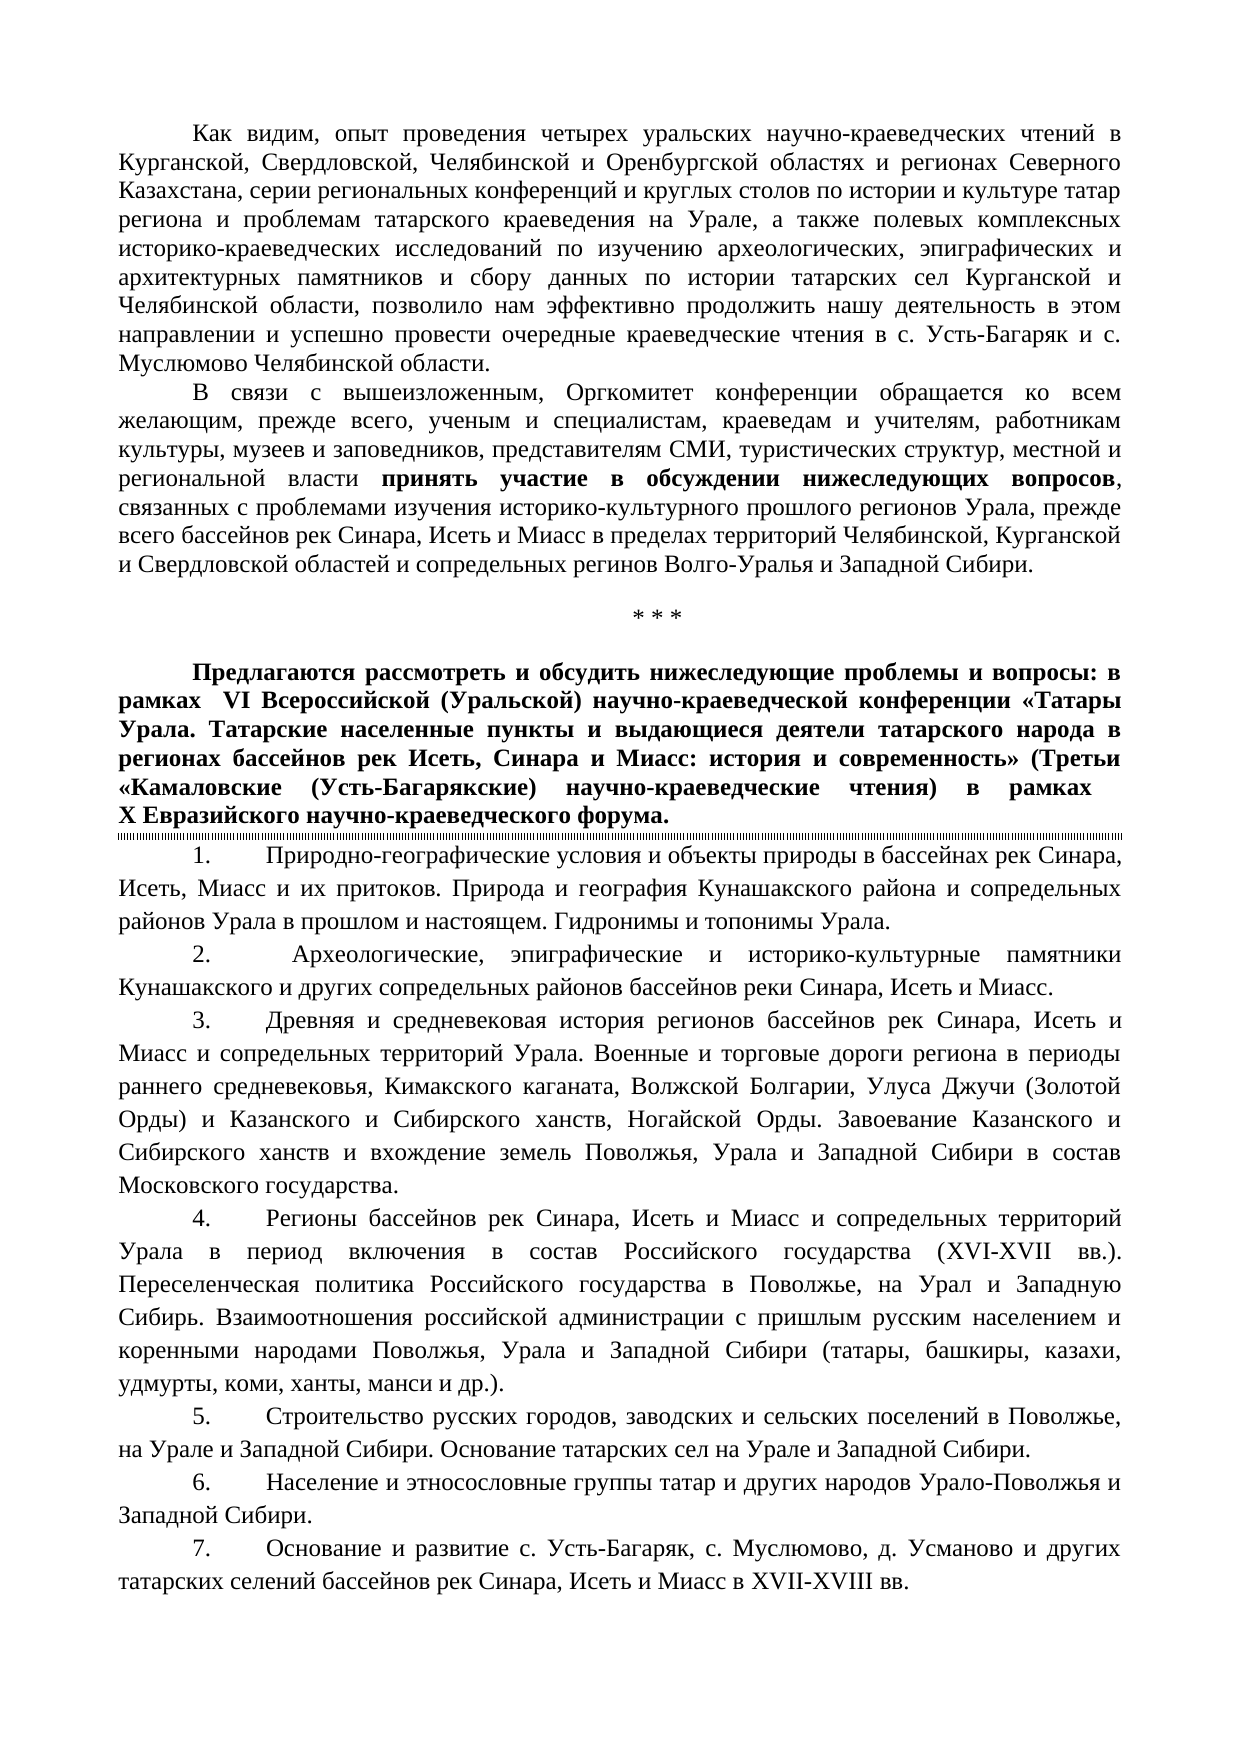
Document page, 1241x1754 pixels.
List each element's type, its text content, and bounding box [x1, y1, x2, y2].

text * * * [118, 603, 1122, 632]
list Население и этносословные группы татар и других народов Урало-Поволжья и Западной Сибири. [118, 1467, 1122, 1529]
list Природно-географические условия и объекты природы в бассейнах рек Синара, Исеть, Миасс и их притоков. Природа и география Кунашакского района и сопредельных районов Урала в прошлом и настоящем. Гидронимы и топонимы Урала. [118, 840, 1122, 934]
text В связи с вышеизложенным, Оргкомитет конференции обращается ко всем желающим, прежде всего, ученым и специалистам, краеведам и учителям, работникам культуры, музеев и заповедников, представителям СМИ, туристических структур, местной и региональной власти принять участие в обсуждении нижеследующих вопросов, связанных с проблемами изучения историко-культурного прошлого регионов Урала, прежде всего бассейнов рек Синара, Исеть и Миасс в пределах территорий Челябинской, Курганской и Свердловской областей и сопредельных регинов Волго-Уралья и Западной Сибири. [118, 377, 1122, 578]
text Предлагаются рассмотреть и обсудить нижеследующие проблемы и вопросы: в рамках VI Всероссийской (Уральской) научно-краеведческой конференции «Татары Урала. Татарские населенные пункты и выдающиеся деятели татарского народа в регионах бассейнов рек Исеть, Синара и Миасс: история и современность» (Третьи «Камаловские (Усть-Багарякские) научно-краеведческие чтения) в рамках X Евразийского научно-краеведческого форума. [118, 657, 1122, 840]
list Строительство русских городов, заводских и сельских поселений в Поволжье, на Урале и Западной Сибири. Основание татарских сел на Урале и Западной Сибири. [118, 1401, 1122, 1463]
list Археологические, эпиграфические и историко-культурные памятники Кунашакского и других сопредельных районов бассейнов реки Синара, Исеть и Миасс. [118, 939, 1122, 1001]
list Регионы бассейнов рек Синара, Исеть и Миасс и сопредельных территорий Урала в период включения в состав Российского государства (XVI-XVII вв.). Переселенческая политика Российского государства в Поволжье, на Урал и Западную Сибирь. Взаимоотношения российской администрации с пришлым русским населением и коренными народами Поволжья, Урала и Западной Сибири (татары, башкиры, казахи, удмурты, коми, ханты, манси и др.). [118, 1203, 1122, 1397]
list Основание и развитие с. Усть-Багаряк, с. Муслюмово, д. Усманово и других татарских селений бассейнов рек Синара, Исеть и Миасс в XVII-XVIII вв. [118, 1533, 1122, 1595]
list Древняя и средневековая история регионов бассейнов рек Синара, Исеть и Миасс и сопредельных территорий Урала. Военные и торговые дороги региона в периоды раннего средневековья, Кимакского каганата, Волжской Болгарии, Улуса Джучи (Золотой Орды) и Казанского и Сибирского ханств, Ногайской Орды. Завоевание Казанского и Сибирского ханств и вхождение земель Поволжья, Урала и Западной Сибири в состав Московского государства. [118, 1005, 1122, 1199]
text Как видим, опыт проведения четырех уральских научно-краеведческих чтений в Курганской, Свердловской, Челябинской и Оренбургской областях и регионах Северного Казахстана, серии региональных конференций и круглых столов по истории и культуре татар региона и проблемам татарского краеведения на Урале, а также полевых комплексных историко-краеведческих исследований по изучению археологических, эпиграфических и архитектурных памятников и сбору данных по истории татарских сел Курганской и Челябинской области, позволило нам эффективно продолжить нашу деятельность в этом направлении и успешно провести очередные краеведческие чтения в с. Усть-Багаряк и с. Муслюмово Челябинской области. [118, 118, 1122, 377]
